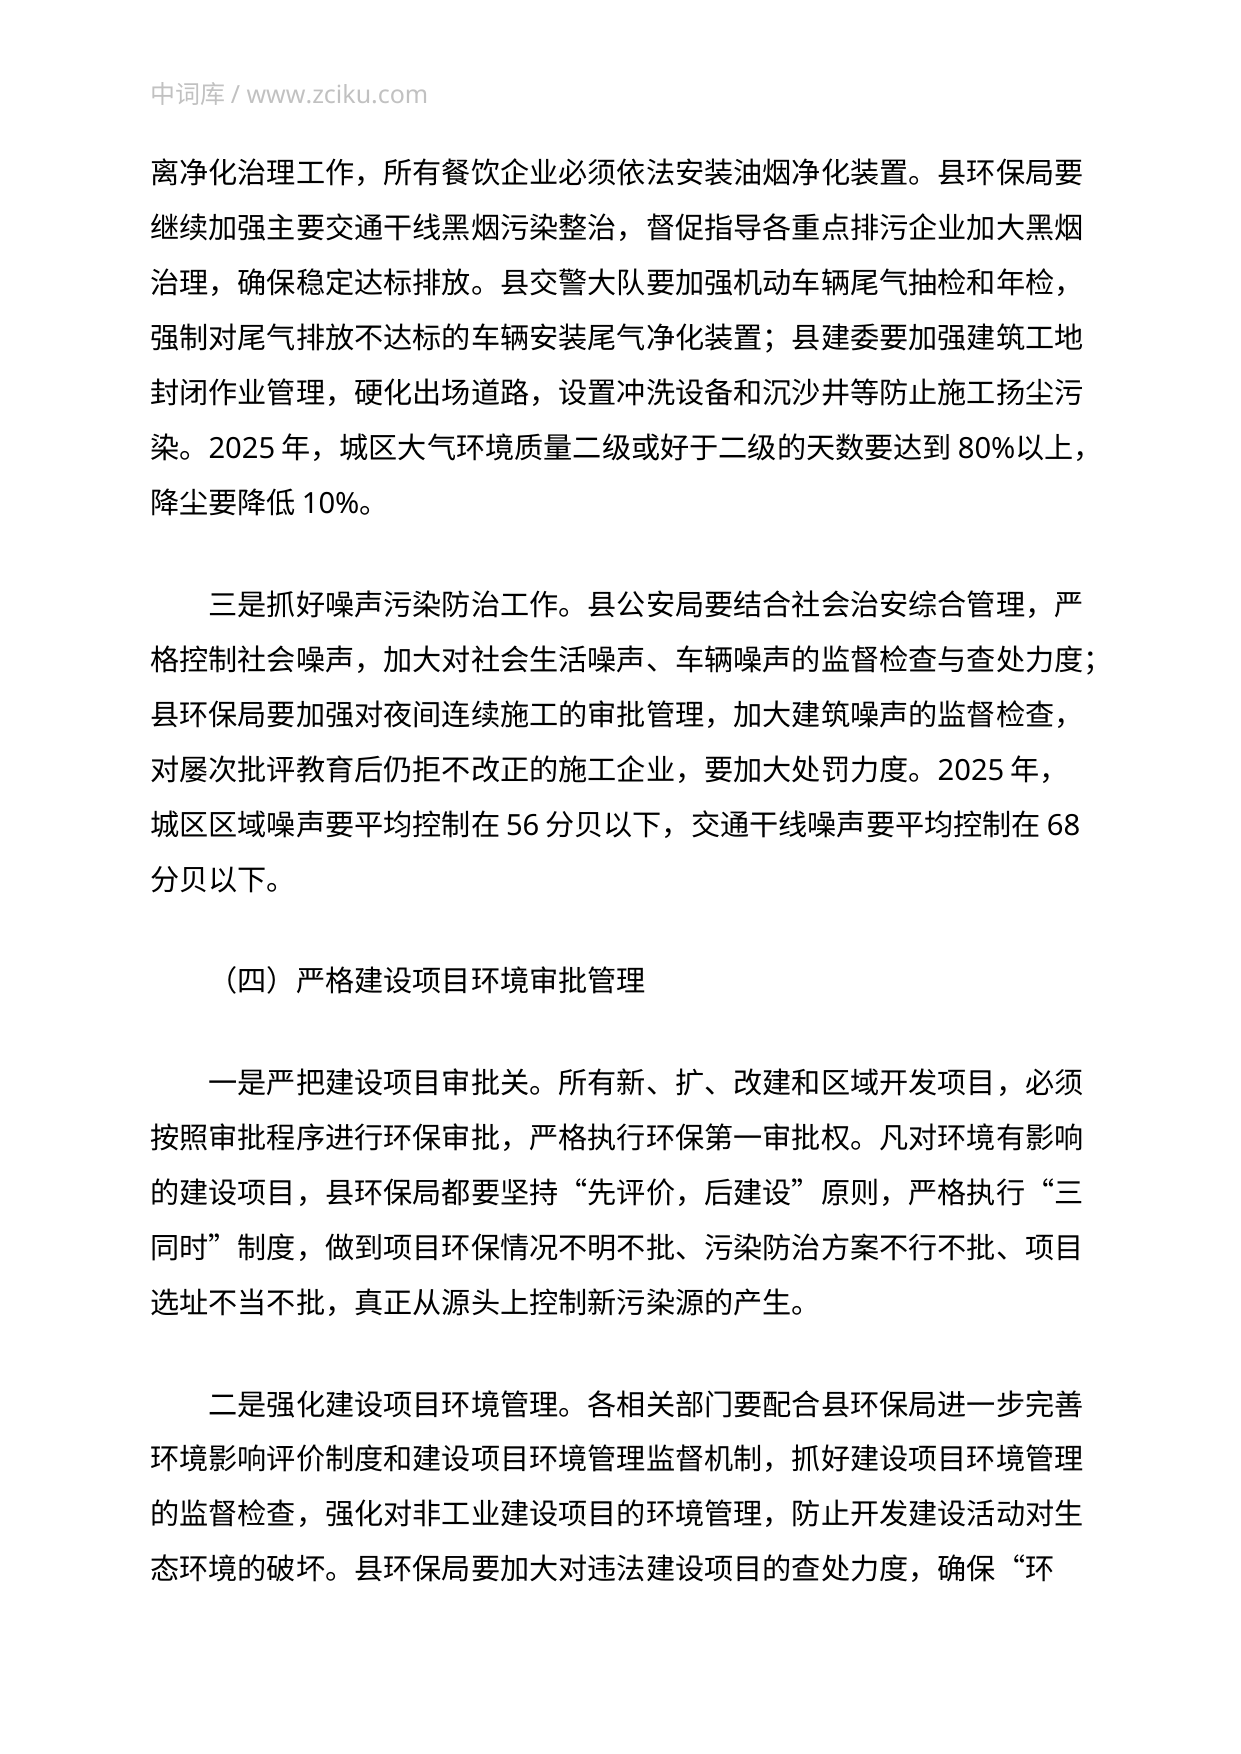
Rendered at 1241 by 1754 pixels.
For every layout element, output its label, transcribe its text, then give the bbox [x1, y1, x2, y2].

text 一是严把建设项目审批关。所有新、扩、改建和区域开发项目，必须按照审批程序进行环保审批，严格执行环保第一审批权。凡对环境有影响的建设项目，县环保局都要坚持“先评价，后建设”原则，严格执行“三同时”制度，做到项目环保情况不明不批、污染防治方案不行不批、项目选址不当不批，真正从源头上控制新污染源的产生。 [150, 1060, 1090, 1322]
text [150, 150, 1090, 522]
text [150, 1381, 1090, 1588]
text 三是抓好噪声污染防治工作。县公安局要结合社会治安综合管理，严格控制社会噪声，加大对社会生活噪声、车辆噪声的监督检查与查处力度；县环保局要加强对夜间连续施工的审批管理，加大建筑噪声的监督检查，对屡次批评教育后仍拒不改正的施工企业，要加大处罚力度。2025年，城区区域噪声要平均控制在56分贝以下，交通干线噪声要平均控制在68分贝以下。 [150, 581, 1090, 898]
text （四）严格建设项目环境审批管理 [150, 958, 1090, 1000]
